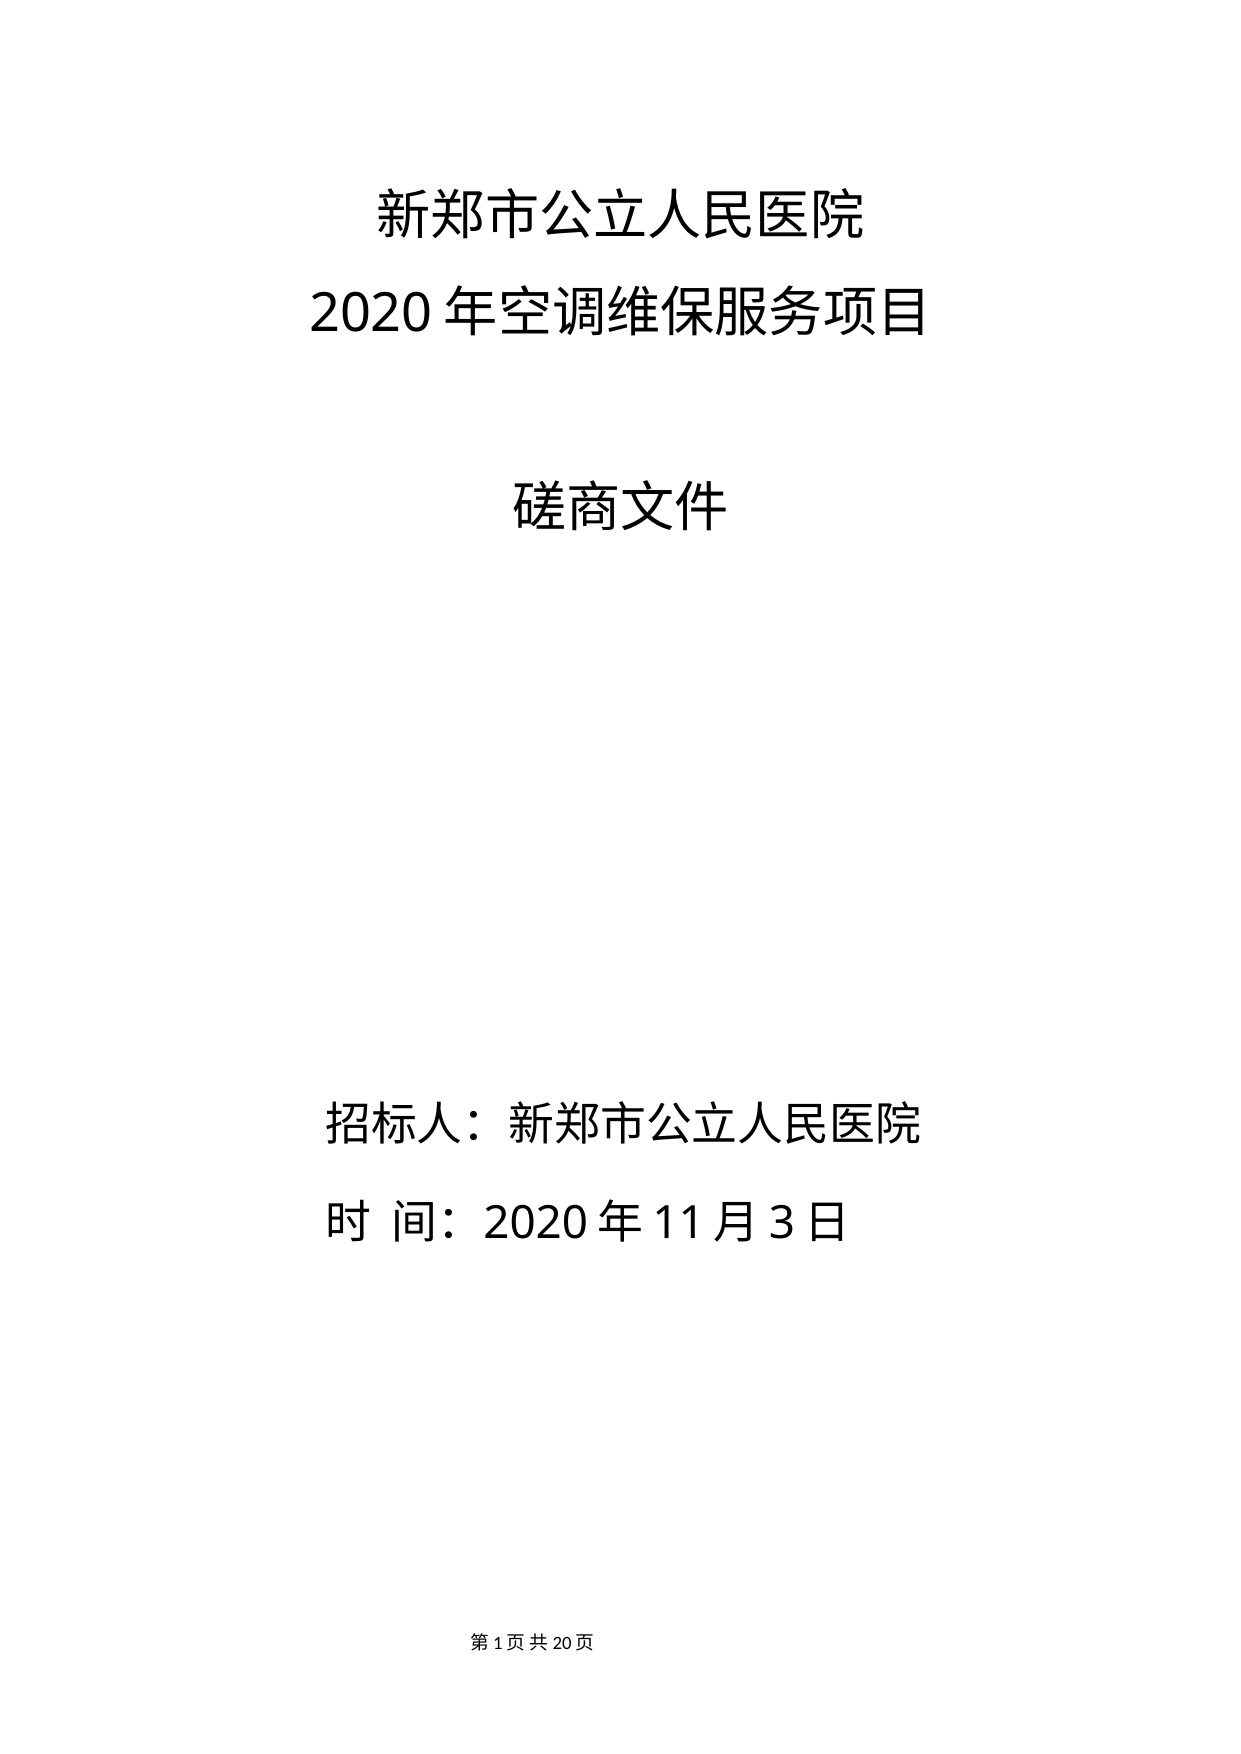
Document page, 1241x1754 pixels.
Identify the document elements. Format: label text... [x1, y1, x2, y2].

text 新郑市公立人民医院 [187, 162, 1053, 259]
text 时 间：2020年11月3日 [187, 1169, 1053, 1267]
text 招标人：新郑市公立人民医院 [187, 1072, 1053, 1169]
text 磋商文件 [187, 454, 1053, 552]
text 2020年空调维保服务项目 [187, 259, 1053, 357]
